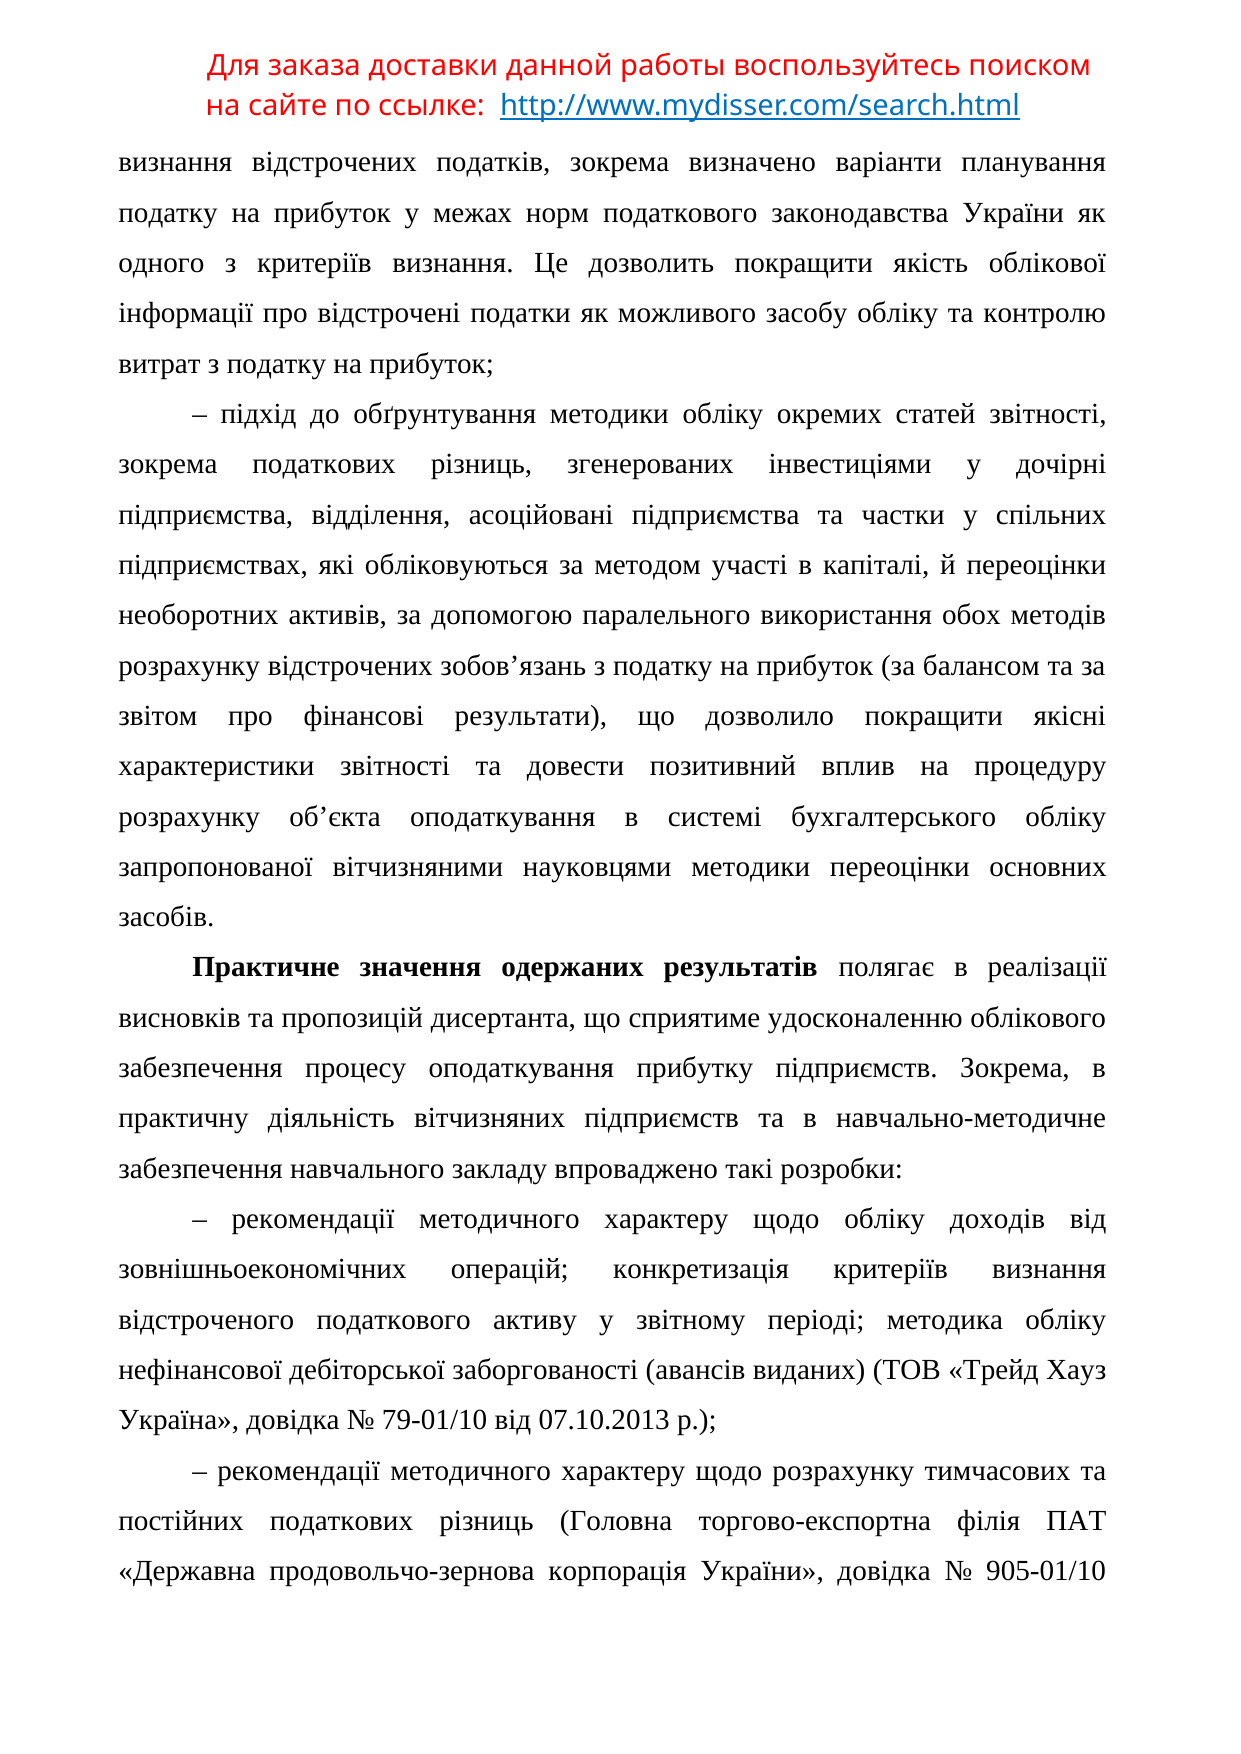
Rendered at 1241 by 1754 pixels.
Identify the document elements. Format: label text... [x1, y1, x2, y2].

text – рекомендації методичного характеру щодо обліку доходів від зовнішньоекономічних операцій; конкретизація критеріїв визнання відстроченого податкового активу у звітному періоді; методика обліку нефінансової дебіторської заборгованості (авансів виданих) (ТОВ «Трейд Хауз Україна», довідка № 79-01/10 від 07.10.2013 р.); [118, 1201, 1107, 1436]
text – підхід до обґрунтування методики обліку окремих статей звітності, зокрема податкових різниць, згенерованих інвестиціями у дочірні підприємства, відділення, асоційовані підприємства та частки у спільних підприємствах, які обліковуються за методом участі в капіталі, й переоцінки необоротних активів, за допомогою паралельного використання обох методів розрахунку відстрочених зобов’язань з податку на прибуток (за балансом та за звітом про фінансові результати), що дозволило покращити якісні характеристики звітності та довести позитивний вплив на процедуру розрахунку об’єкта оподаткування в системі бухгалтерського обліку запропонованої вітчизняними науковцями методики переоцінки основних засобів. [118, 396, 1107, 933]
text Практичне значення одержаних результатів полягає в реалізації висновків та пропозицій дисертанта, що сприятиме удосконаленню облікового забезпечення процесу оподаткування прибутку підприємств. Зокрема, в практичну діяльність вітчизняних підприємств та в навчально-методичне забезпечення навчального закладу впроваджено такі розробки: [118, 949, 1107, 1184]
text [118, 1453, 1107, 1587]
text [118, 144, 1107, 379]
